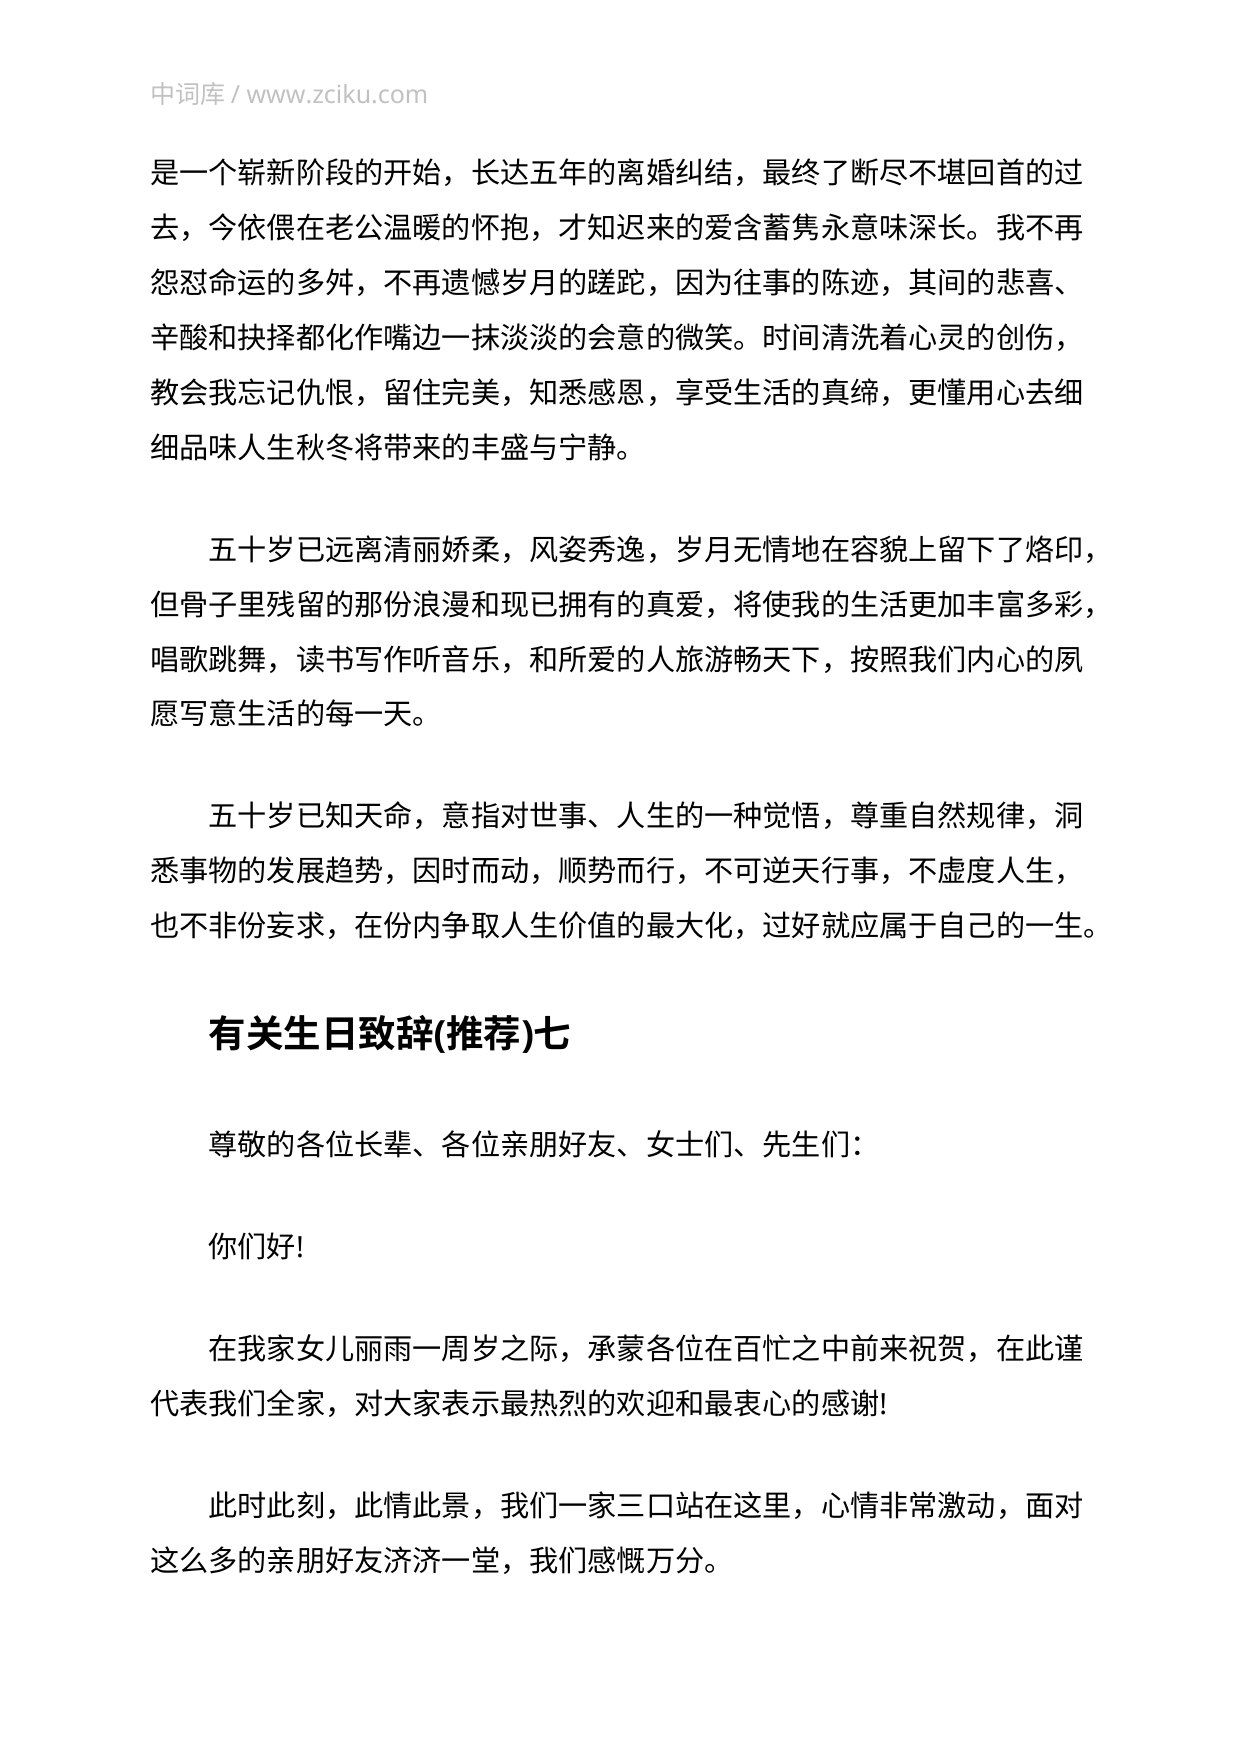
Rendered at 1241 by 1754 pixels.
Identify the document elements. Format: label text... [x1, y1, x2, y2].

text 尊敬的各位长辈、各位亲朋好友、女士们、先生们： [150, 1122, 1090, 1164]
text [150, 150, 1090, 467]
text 此时此刻，此情此景，我们一家三口站在这里，心情非常激动，面对这么多的亲朋好友济济一堂，我们感慨万分。 [150, 1482, 1090, 1580]
text 五十岁已知天命，意指对世事、人生的一种觉悟，尊重自然规律，洞悉事物的发展趋势，因时而动，顺势而行，不可逆天行事，不虚度人生，也不非份妄求，在份内争取人生价值的最大化，过好就应属于自己的一生。 [150, 793, 1090, 945]
text 有关生日致辞(推荐)七 [150, 1004, 1090, 1059]
text 五十岁已远离清丽娇柔，风姿秀逸，岁月无情地在容貌上留下了烙印，但骨子里残留的那份浪漫和现已拥有的真爱，将使我的生活更加丰富多彩，唱歌跳舞，读书写作听音乐，和所爱的人旅游畅天下，按照我们内心的夙愿写意生活的每一天。 [150, 526, 1090, 733]
text 在我家女儿丽雨一周岁之际，承蒙各位在百忙之中前来祝贺，在此谨代表我们全家，对大家表示最热烈的欢迎和最衷心的感谢! [150, 1326, 1090, 1423]
text 你们好! [150, 1224, 1090, 1266]
